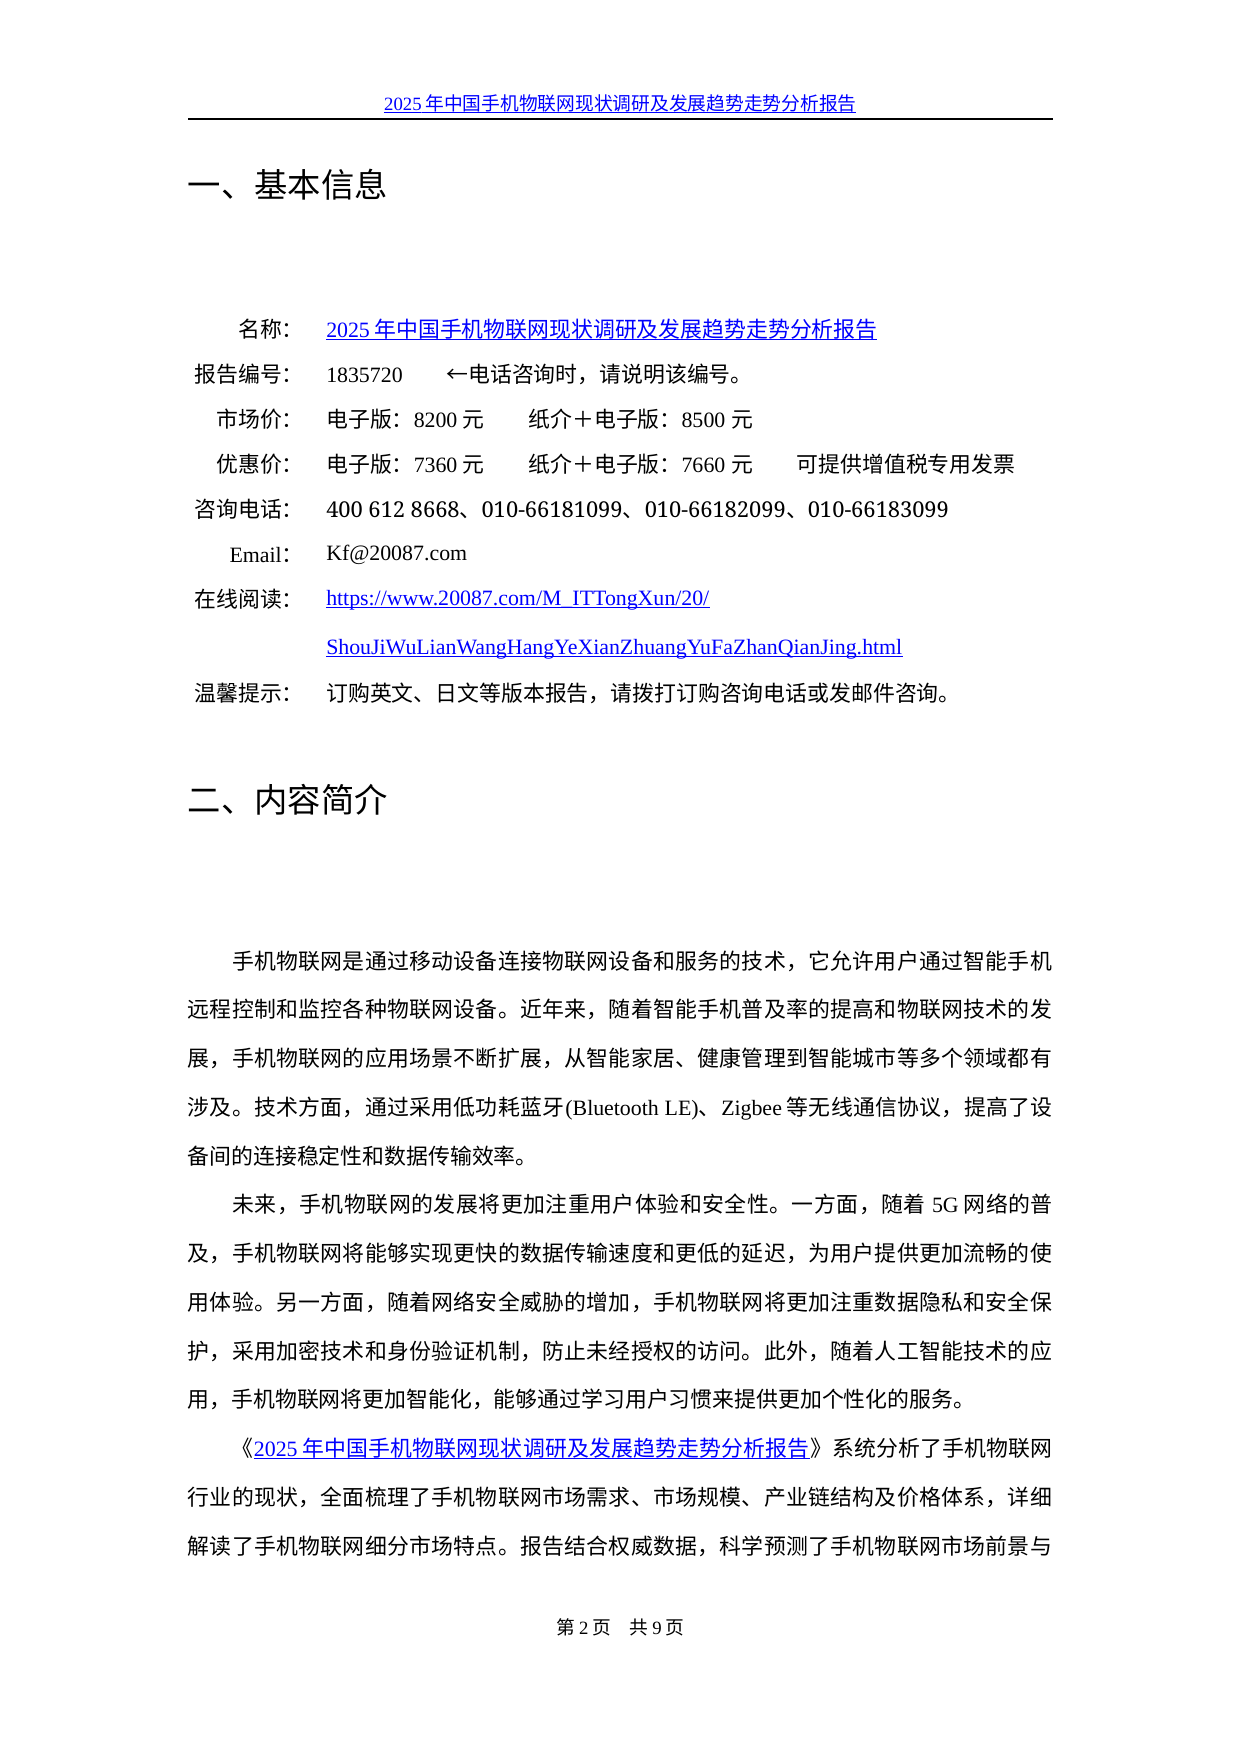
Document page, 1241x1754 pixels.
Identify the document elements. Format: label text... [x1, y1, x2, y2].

title 一、基本信息 [187, 150, 1053, 215]
title 二、内容简介 [187, 766, 1053, 831]
table_cell 电子版：7360 元 纸介＋电子版：7660 元 可提供增值税专用发票 [315, 447, 1073, 492]
table_cell 咨询电话： [167, 492, 315, 537]
table_cell [315, 582, 1073, 675]
table_cell Email： [167, 537, 315, 582]
table_cell 报告编号： [167, 357, 315, 402]
table_cell 优惠价： [167, 447, 315, 492]
table_cell 温馨提示： [167, 675, 315, 720]
table_cell 市场价： [167, 402, 315, 447]
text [187, 943, 1053, 1561]
table_cell 在线阅读： [167, 582, 315, 675]
table_cell 400 612 8668、010-66181099、010-66182099、010-66183099 [315, 492, 1073, 537]
table_cell 订购英文、日文等版本报告，请拨打订购咨询电话或发邮件咨询。 [315, 675, 1073, 720]
table_header 2025年中国手机物联网现状调研及发展趋势走势分析报告 [315, 312, 1073, 357]
table_cell 1835720 ←电话咨询时，请说明该编号。 [315, 357, 1073, 402]
table_header 名称： [167, 312, 315, 357]
table_cell Kf@20087.com [315, 537, 1073, 582]
table_cell 电子版：8200 元 纸介＋电子版：8500 元 [315, 402, 1073, 447]
